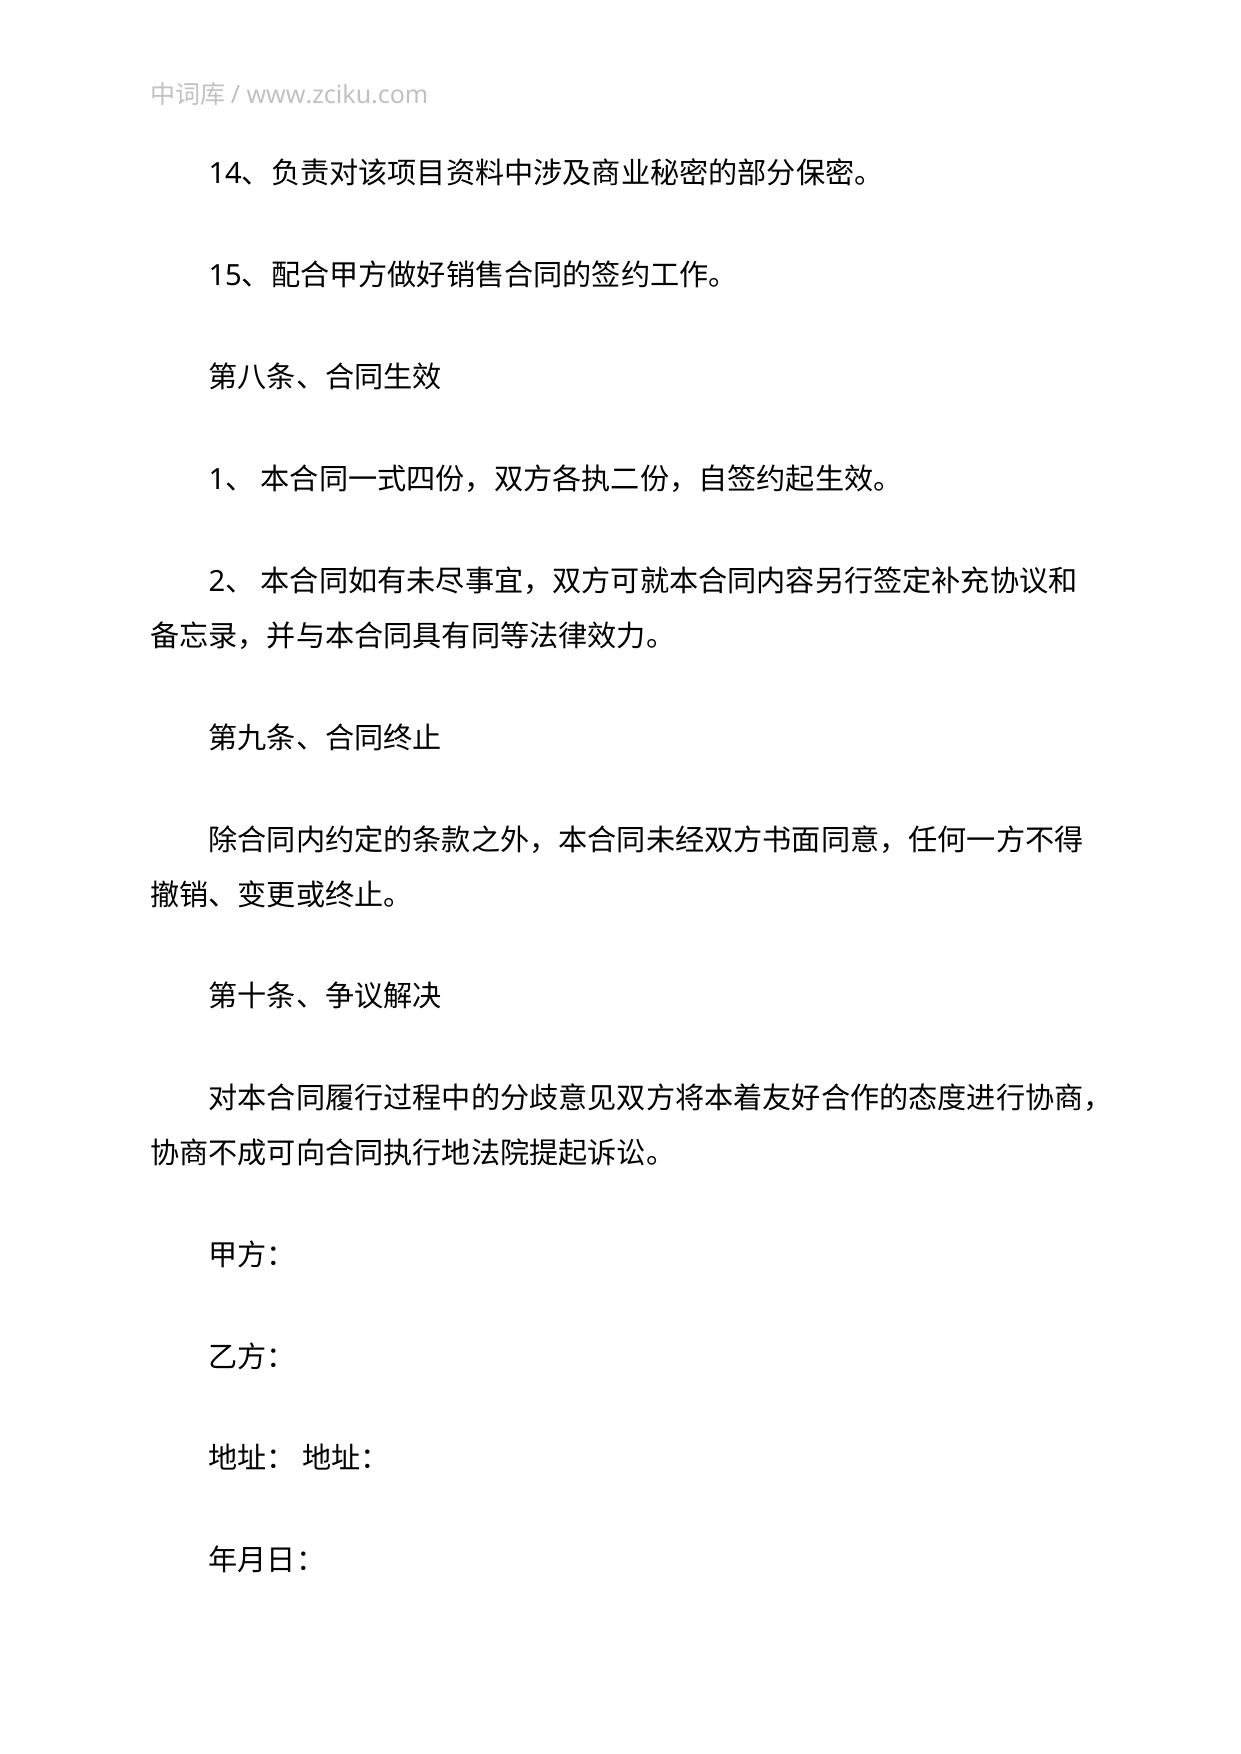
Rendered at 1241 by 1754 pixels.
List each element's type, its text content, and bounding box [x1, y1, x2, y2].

text 2、 本合同如有未尽事宜，双方可就本合同内容另行签定补充协议和备忘录，并与本合同具有同等法律效力。 [150, 558, 1090, 655]
text 对本合同履行过程中的分歧意见双方将本着友好合作的态度进行协商，协商不成可向合同执行地法院提起诉讼。 [150, 1075, 1090, 1172]
text 14、负责对该项目资料中涉及商业秘密的部分保密。 [150, 150, 1090, 192]
text 第十条、争议解决 [150, 973, 1090, 1015]
text 第九条、合同终止 [150, 714, 1090, 757]
text 第八条、合同生效 [150, 354, 1090, 396]
text 15、配合甲方做好销售合同的签约工作。 [150, 252, 1090, 294]
text 甲方： [150, 1231, 1090, 1274]
text 乙方： [150, 1333, 1090, 1375]
text 1、 本合同一式四份，双方各执二份，自签约起生效。 [150, 456, 1090, 498]
text 除合同内约定的条款之外，本合同未经双方书面同意，任何一方不得撤销、变更或终止。 [150, 816, 1090, 913]
text 年月日： [150, 1537, 1090, 1579]
text 地址： 地址： [150, 1435, 1090, 1477]
